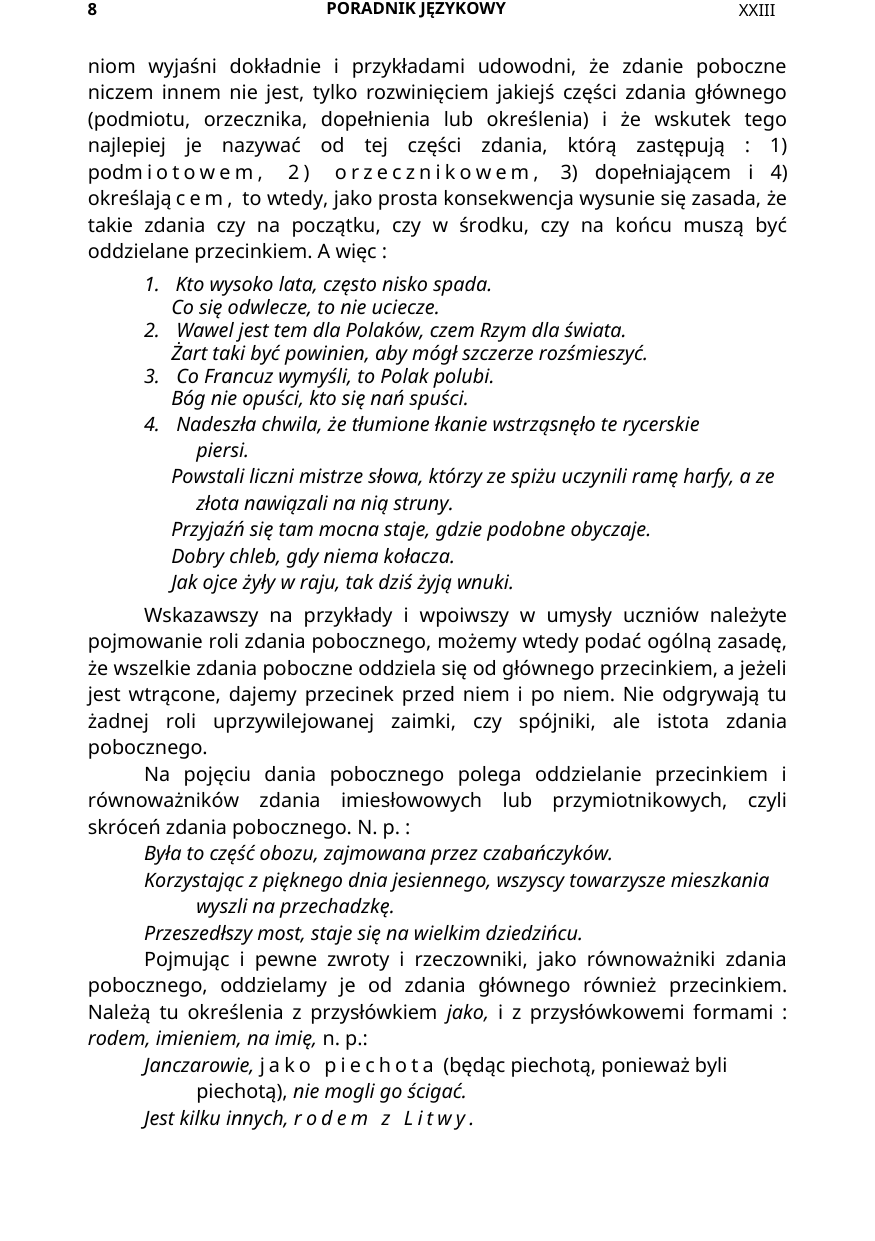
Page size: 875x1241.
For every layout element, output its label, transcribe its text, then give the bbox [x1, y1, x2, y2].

list Nadeszła chwila, że tłumione łkanie wstrząsnęło te rycerskie [88, 410, 788, 436]
list Co Francuz wymyśli, to Polak polubi. [88, 367, 788, 387]
text Jest kilku innych, rodem z Litwy. [88, 1104, 788, 1130]
text Janczarowie, jako piechota (będąc piechotą, ponieważ byli piechotą), nie mogli go ścigać. [144, 1051, 788, 1104]
text Na pojęciu dania pobocznego polega oddzielanie przecinkiem i równoważników zdania imiesłowowych lub przymiotnikowych, czyli skróceń zdania pobocznego. N. p. : [88, 760, 788, 839]
text Korzystając z pięknego dnia jesiennego, wszyscy towarzysze mieszkania wyszli na przechadzkę. [144, 866, 788, 919]
text Wskazawszy na przykłady i wpoiwszy w umysły uczniów należyte pojmowanie roli zdania pobocznego, możemy wtedy podać ogólną zasadę, że wszelkie zdania poboczne oddziela się od głównego przecinkiem, a jeżeli jest wtrącone, dajemy przecinek przed niem i po niem. Nie odgrywają tu żadnej roli uprzywilejowanej zaimki, czy spójniki, ale istota zdania pobocznego. [88, 601, 788, 760]
list Wawel jest tem dla Polaków, czem Rzym dla świata. [88, 321, 788, 341]
text Przeszedłszy most, staje się na wielkim dziedzińcu. [88, 919, 788, 945]
text Bóg nie opuści, kto się nań spuści. [171, 390, 788, 410]
text Żart taki być powinien, aby mógł szczerze rozśmieszyć. [171, 344, 788, 364]
text Dobry chleb, gdy niema kołacza. [171, 542, 788, 568]
text Co się odwlecze, to nie uciecze. [171, 299, 788, 318]
text Była to część obozu, zajmowana przez czabańczyków. [88, 839, 788, 866]
text Przyjaźń się tam mocna staje, gdzie podobne obyczaje. [171, 516, 788, 542]
text niom wyjaśni dokładnie i przykładami udowodni, że zdanie poboczne niczem innem nie jest, tylko rozwinięciem jakiejś części zdania głównego (podmiotu, orzecznika, dopełnienia lub określenia) i że wskutek tego najlepiej je nazywać od tej części zdania, którą zastępują : 1) podmiotowem, 2) orzecznikowem, 3) dopełniającem i 4) określającem, to wtedy, jako prosta konsekwencja wysunie się zasada, że takie zdania czy na początku, czy w środku, czy na końcu muszą być oddzielane przecinkiem. A więc : [88, 52, 788, 264]
text XXIII [739, 3, 775, 20]
text Powstali liczni mistrze słowa, którzy ze spiżu uczynili ramę harfy, a ze złota nawiązali na nią struny. [171, 463, 788, 516]
text Pojmując i pewne zwroty i rzeczowniki, jako równoważniki zdania pobocznego, oddzielamy je od zdania głównego również przecinkiem. Należą tu określenia z przysłówkiem jako, i z przysłówkowemi formami : rodem, imieniem, na imię, n. p.: [88, 945, 788, 1051]
list Kto wysoko lata, często nisko spada. [88, 275, 788, 295]
text piersi. [196, 436, 788, 463]
text Jak ojce żyły w raju, tak dziś żyją wnuki. [171, 568, 788, 595]
text PORADNIK JĘZYKOWY [326, 1, 506, 17]
